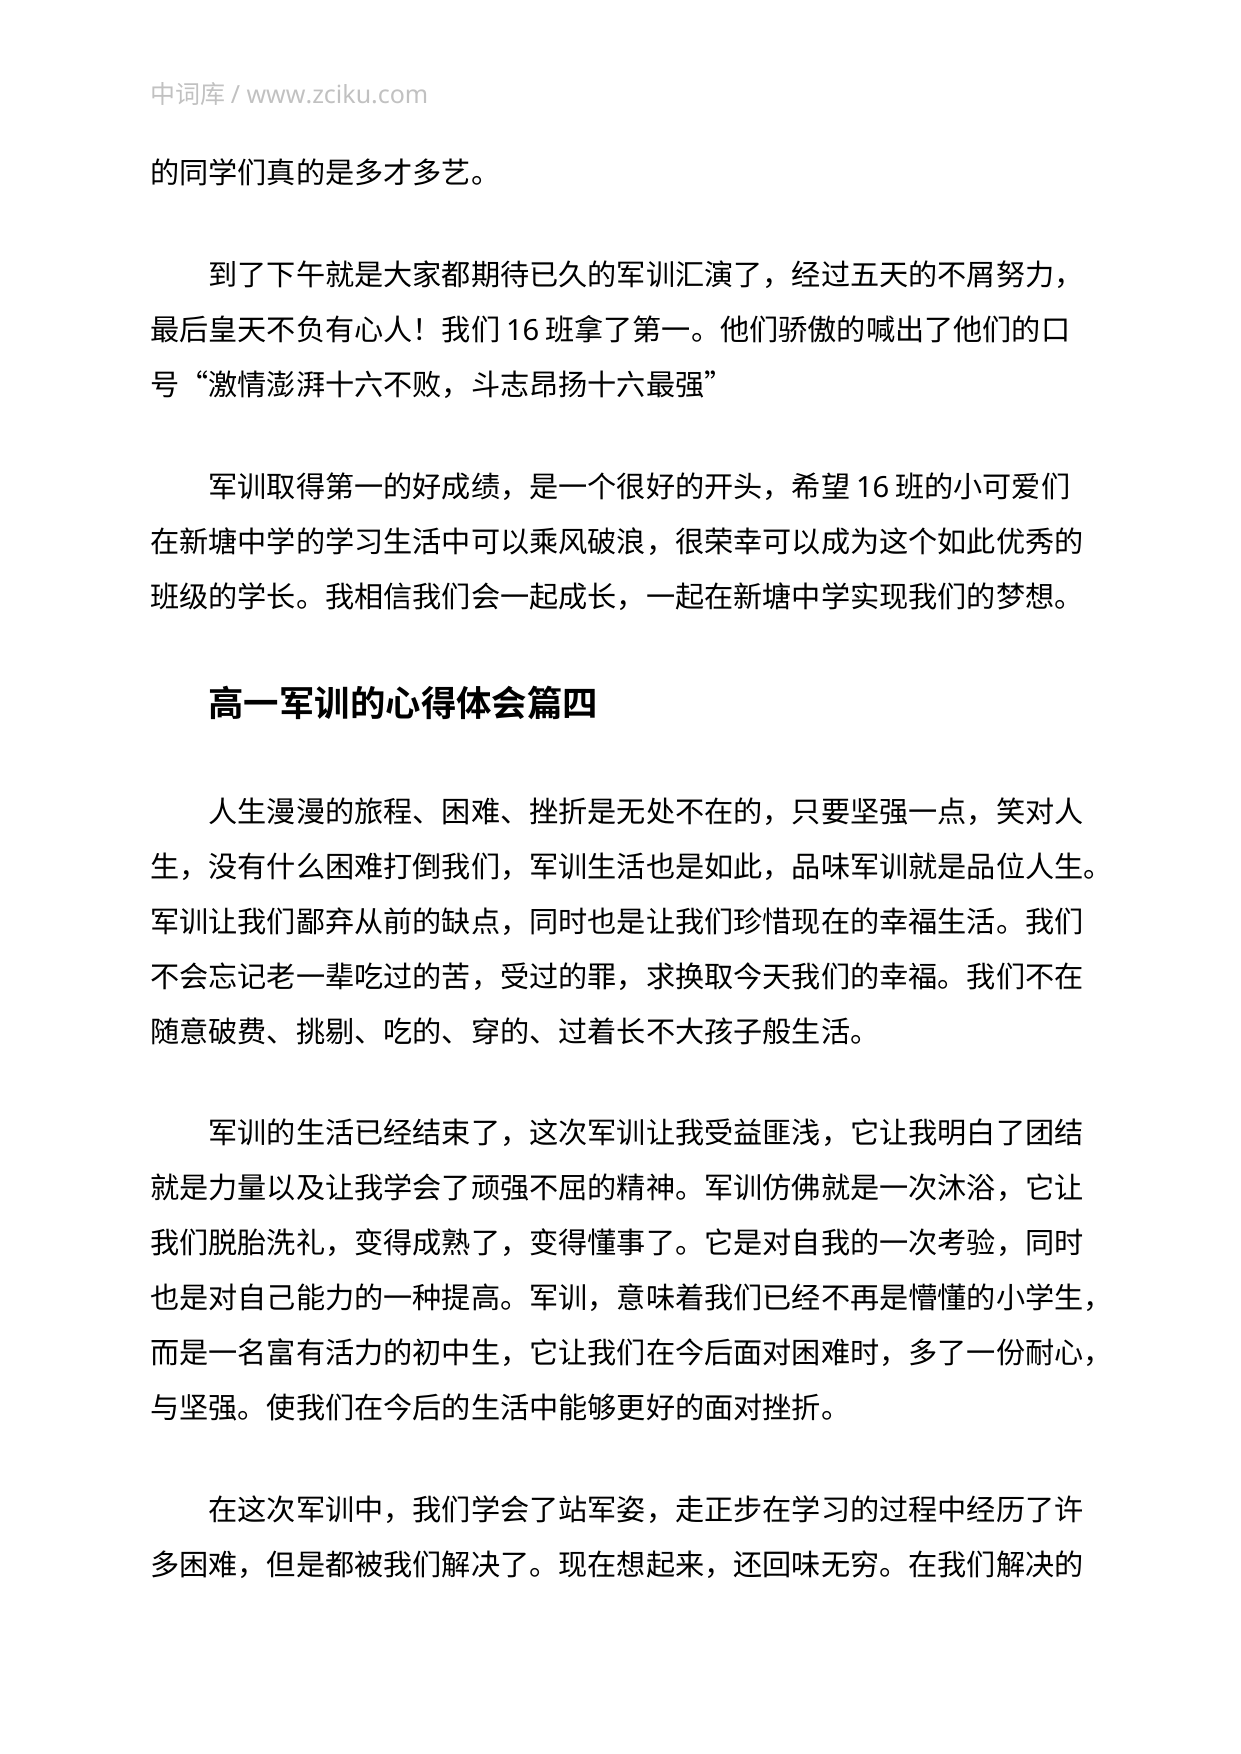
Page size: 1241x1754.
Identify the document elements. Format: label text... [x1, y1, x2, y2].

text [150, 150, 1090, 192]
text 军训的生活已经结束了，这次军训让我受益匪浅，它让我明白了团结就是力量以及让我学会了顽强不屈的精神。军训仿佛就是一次沐浴，它让我们脱胎洗礼，变得成熟了，变得懂事了。它是对自我的一次考验，同时也是对自己能力的一种提高。军训，意味着我们已经不再是懵懂的小学生，而是一名富有活力的初中生，它让我们在今后面对困难时，多了一份耐心，与坚强。使我们在今后的生活中能够更好的面对挫折。 [150, 1110, 1090, 1427]
text 军训取得第一的好成绩，是一个很好的开头，希望16班的小可爱们在新塘中学的学习生活中可以乘风破浪，很荣幸可以成为这个如此优秀的班级的学长。我相信我们会一起成长，一起在新塘中学实现我们的梦想。 [150, 463, 1090, 616]
text 高一军训的心得体会篇四 [150, 675, 1090, 726]
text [150, 1486, 1090, 1583]
text 人生漫漫的旅程、困难、挫折是无处不在的，只要坚强一点，笑对人生，没有什么困难打倒我们，军训生活也是如此，品味军训就是品位人生。军训让我们鄙弃从前的缺点，同时也是让我们珍惜现在的幸福生活。我们不会忘记老一辈吃过的苦，受过的罪，求换取今天我们的幸福。我们不在随意破费、挑剔、吃的、穿的、过着长不大孩子般生活。 [150, 788, 1090, 1050]
text 到了下午就是大家都期待已久的军训汇演了，经过五天的不屑努力，最后皇天不负有心人！我们16班拿了第一。他们骄傲的喊出了他们的口号“激情澎湃十六不败，斗志昂扬十六最强” [150, 252, 1090, 404]
